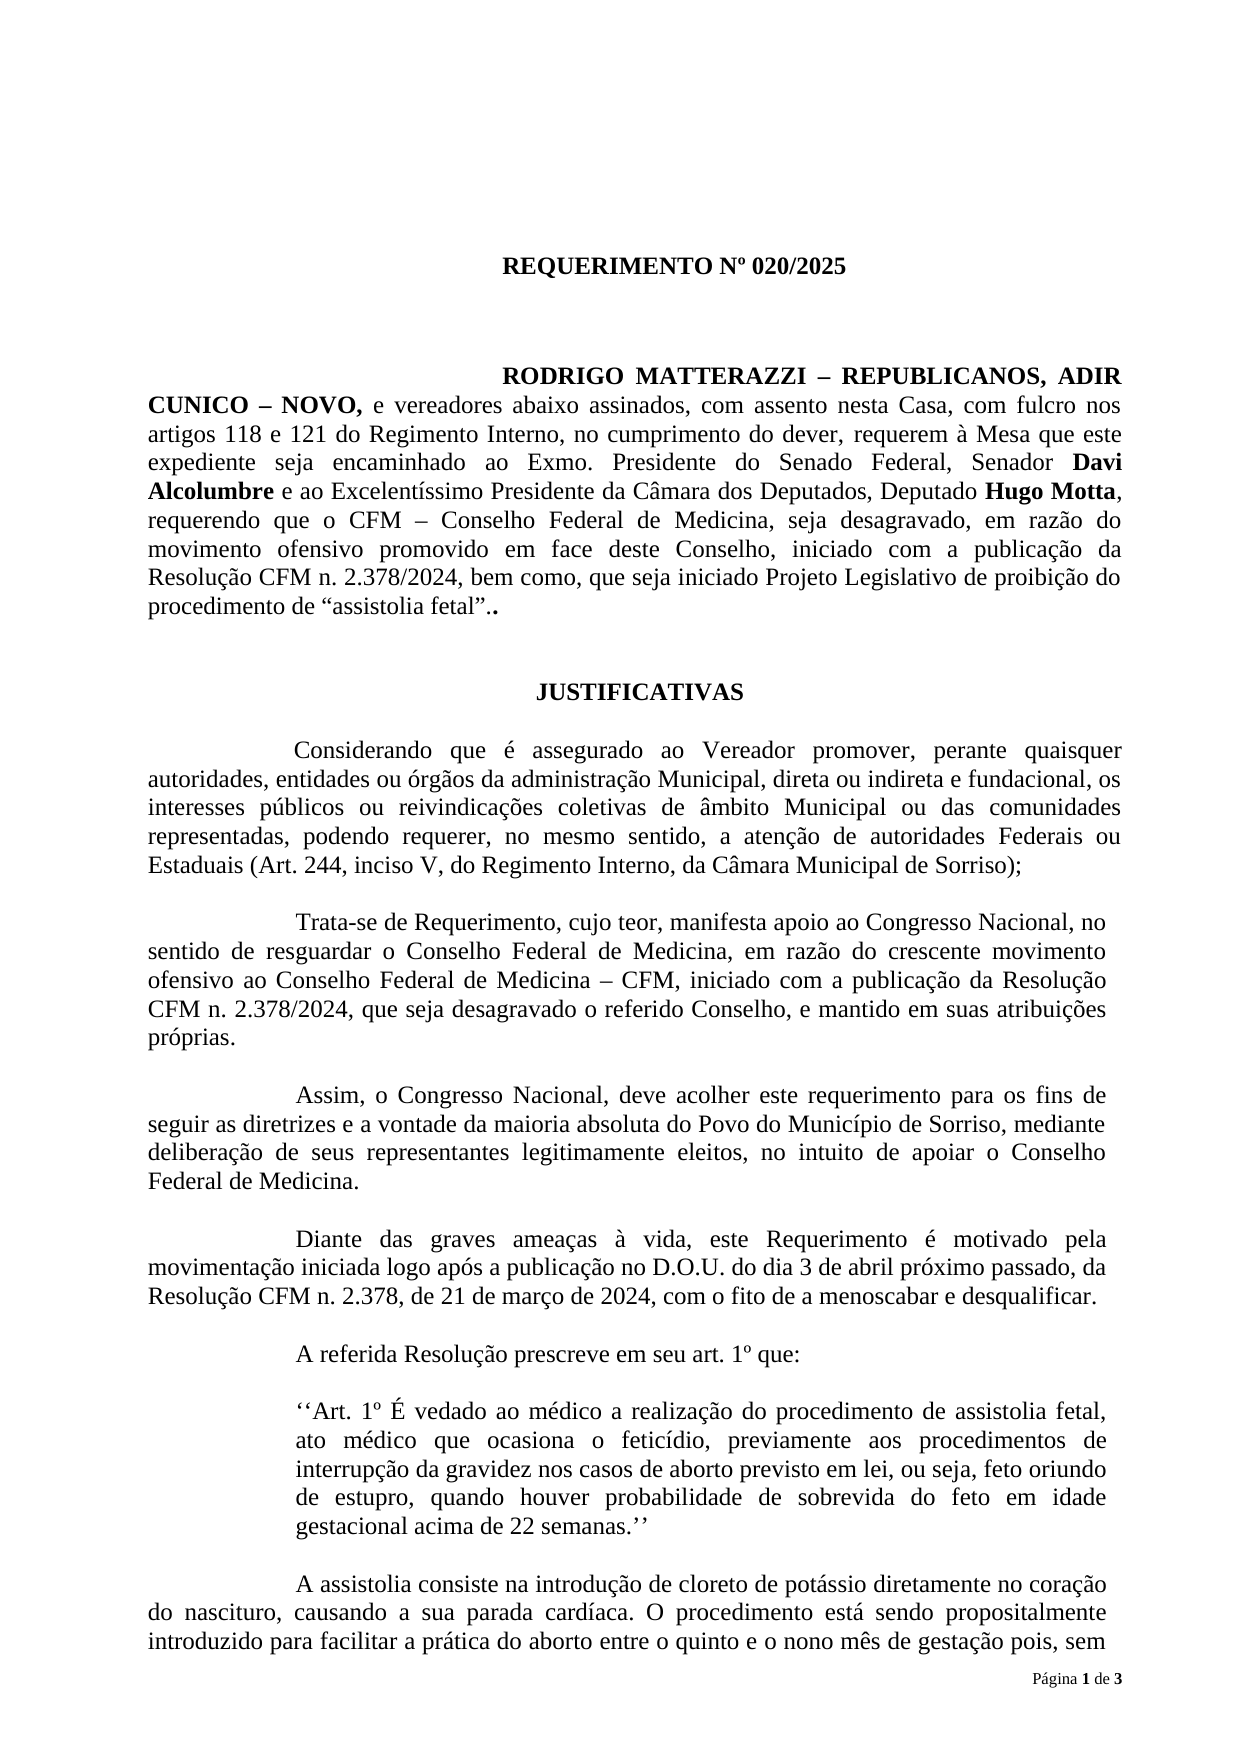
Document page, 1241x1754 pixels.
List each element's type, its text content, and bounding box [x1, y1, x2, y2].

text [148, 1569, 1107, 1655]
text Assim, o Congresso Nacional, deve acolher este requerimento para os fins de seguir as diretrizes e a vontade da maioria absoluta do Povo do Município de Sorriso, mediante deliberação de seus representantes legitimamente eleitos, no intuito de apoiar o Conselho Federal de Medicina. [148, 1080, 1107, 1195]
text REQUERIMENTO Nº 020/2025 [502, 251, 1122, 280]
text Trata-se de Requerimento, cujo teor, manifesta apoio ao Congresso Nacional, no sentido de resguardar o Conselho Federal de Medicina, em razão do crescente movimento ofensivo ao Conselho Federal de Medicina – CFM, iniciado com a publicação da Resolução CFM n. 2.378/2024, que seja desagravado o referido Conselho, e mantido em suas atribuições próprias. [148, 907, 1107, 1051]
text RODRIGO MATTERAZZI – REPUBLICANOS, ADIR CUNICO – NOVO, e vereadores abaixo assinados, com assento nesta Casa, com fulcro nos artigos 118 e 121 do Regimento Interno, no cumprimento do dever, requerem à Mesa que este expediente seja encaminhado ao Exmo. Presidente do Senado Federal, Senador Davi Alcolumbre e ao Excelentíssimo Presidente da Câmara dos Deputados, Deputado Hugo Motta, requerendo que o CFM – Conselho Federal de Medicina, seja desagravado, em razão do movimento ofensivo promovido em face deste Conselho, iniciado com a publicação da Resolução CFM n. 2.378/2024, bem como, que seja iniciado Projeto Legislativo de proibição do procedimento de “assistolia fetal”.. [148, 361, 1122, 620]
text JUSTIFICATIVAS [148, 677, 1132, 706]
text Diante das graves ameaças à vida, este Requerimento é motivado pela movimentação iniciada logo após a publicação no D.O.U. do dia 3 de abril próximo passado, da Resolução CFM n. 2.378, de 21 de março de 2024, com o fito de a menoscabar e desqualificar. [148, 1224, 1107, 1310]
text ‘‘Art. 1º É vedado ao médico a realização do procedimento de assistolia fetal, ato médico que ocasiona o feticídio, previamente aos procedimentos de interrupção da gravidez nos casos de aborto previsto em lei, ou seja, feto oriundo de estupro, quando houver probabilidade de sobrevida do feto em idade gestacional acima de 22 semanas.’’ [295, 1396, 1107, 1540]
text Considerando que é assegurado ao Vereador promover, perante quaisquer autoridades, entidades ou órgãos da administração Municipal, direta ou indireta e fundacional, os interesses públicos ou reivindicações coletivas de âmbito Municipal ou das comunidades representadas, podendo requerer, no mesmo sentido, a atenção de autoridades Federais ou Estaduais (Art. 244, inciso V, do Regimento Interno, da Câmara Municipal de Sorriso); [148, 735, 1122, 879]
text A referida Resolução prescreve em seu art. 1º que: [148, 1339, 1107, 1367]
